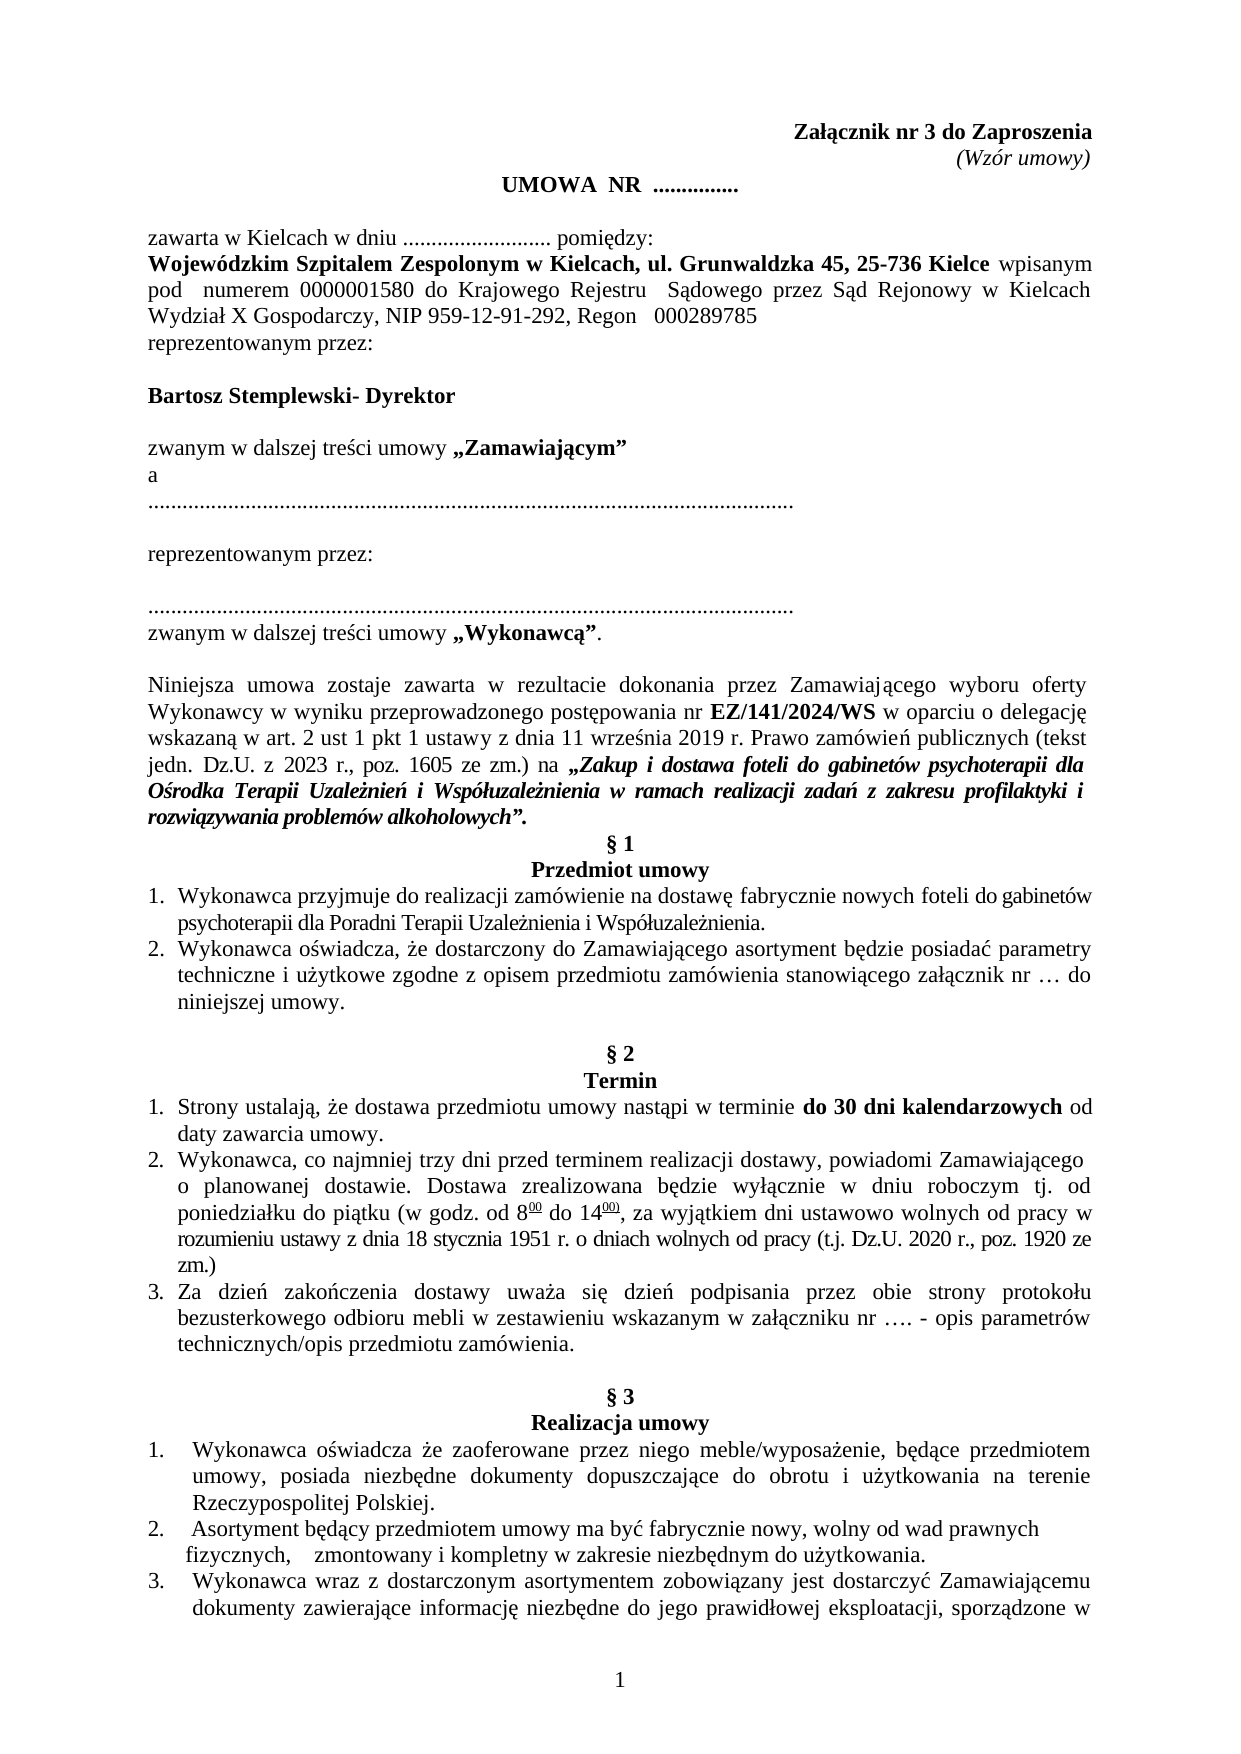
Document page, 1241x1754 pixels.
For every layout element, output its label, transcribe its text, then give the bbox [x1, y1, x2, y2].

text § 1 [148, 830, 1092, 856]
text Niniejsza umowa zostaje zawarta w rezultacie dokonania przez Zamawiającego wyboru oferty Wykonawcy w wyniku przeprowadzonego postępowania nr EZ/141/2024/WS w oparciu o delegację wskazaną w art. 2 ust 1 pkt 1 ustawy z dnia 11 września 2019 r. Prawo zamówień publicznych (tekst jedn. Dz.U. z 2023 r., poz. 1605 ze zm.) na „Zakup i dostawa foteli do gabinetów psychoterapii dla Ośrodka Terapii Uzależnień i Współuzależnienia w ramach realizacji zadań z zakresu profilaktyki i rozwiązywania problemów alkoholowych”. [148, 672, 1087, 830]
text ................................................................................................................. [148, 487, 1092, 513]
list Asortyment będący przedmiotem umowy ma być fabrycznie nowy, wolny od wad prawnych [148, 1515, 1092, 1541]
text ................................................................................................................. [148, 592, 1092, 619]
subtitle UMOWA NR ............... [148, 171, 1092, 197]
text fizycznych, zmontowany i kompletny w zakresie niezbędnym do użytkowania. [185, 1541, 1092, 1568]
text a [148, 461, 1092, 487]
list Wykonawca oświadcza że zaoferowane przez niego meble/wyposażenie, będące przedmiotem umowy, posiada niezbędne dokumenty dopuszczające do obrotu i użytkowania na terenie Rzeczypospolitej Polskiej. [148, 1436, 1092, 1515]
text Realizacja umowy [148, 1409, 1092, 1436]
list Strony ustalają, że dostawa przedmiotu umowy nastąpi w terminie do 30 dni kalendarzowych od daty zawarcia umowy. [148, 1093, 1092, 1146]
text Wojewódzkim Szpitalem Zespolonym w Kielcach, ul. Grunwaldzka 45, 25-736 Kielce wpisanym pod numerem 0000001580 do Krajowego Rejestru Sądowego przez Sąd Rejonowy w Kielcach Wydział X Gospodarczy, NIP 959-12-91-292, Regon 000289785 [148, 250, 1092, 329]
subtitle Załącznik nr 3 do Zaproszenia [148, 118, 1092, 144]
text Bartosz Stemplewski- Dyrektor [148, 382, 1092, 408]
list Wykonawca oświadcza, że dostarczony do Zamawiającego asortyment będzie posiadać parametry techniczne i użytkowe zgodne z opisem przedmiotu zamówienia stanowiącego załącznik nr … do niniejszej umowy. [148, 935, 1092, 1014]
list Wykonawca, co najmniej trzy dni przed terminem realizacji dostawy, powiadomi Zamawiającego o planowanej dostawie. Dostawa zrealizowana będzie wyłącznie w dniu roboczym tj. od poniedziałku do piątku (w godz. od 800 do 1400), za wyjątkiem dni ustawowo wolnych od pracy w rozumieniu ustawy z dnia 18 stycznia 1951 r. o dniach wolnych od pracy (t.j. Dz.U. 2020 r., poz. 1920 ze zm.) [148, 1146, 1092, 1278]
text § 2 [148, 1041, 1092, 1067]
text zawarta w Kielcach w dniu .......................... pomiędzy: [148, 223, 1092, 250]
list Za dzień zakończenia dostawy uważa się dzień podpisania przez obie strony protokołu bezusterkowego odbioru mebli w zestawieniu wskazanym w załączniku nr …. - opis parametrów technicznych/opis przedmiotu zamówienia. [148, 1278, 1092, 1357]
text § 3 [148, 1383, 1092, 1409]
text zwanym w dalszej treści umowy „Zamawiającym” [148, 434, 1092, 461]
text reprezentowanym przez: [148, 329, 1092, 355]
text reprezentowanym przez: [148, 540, 1092, 566]
list Wykonawca przyjmuje do realizacji zamówienie na dostawę fabrycznie nowych foteli do gabinetów psychoterapii dla Poradni Terapii Uzależnienia i Współuzależnienia. [148, 882, 1092, 935]
text zwanym w dalszej treści umowy „Wykonawcą”. [148, 619, 1092, 645]
text Przedmiot umowy [148, 856, 1092, 882]
text Termin [148, 1067, 1092, 1093]
text (Wzór umowy) [148, 144, 1092, 171]
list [148, 1568, 1092, 1620]
